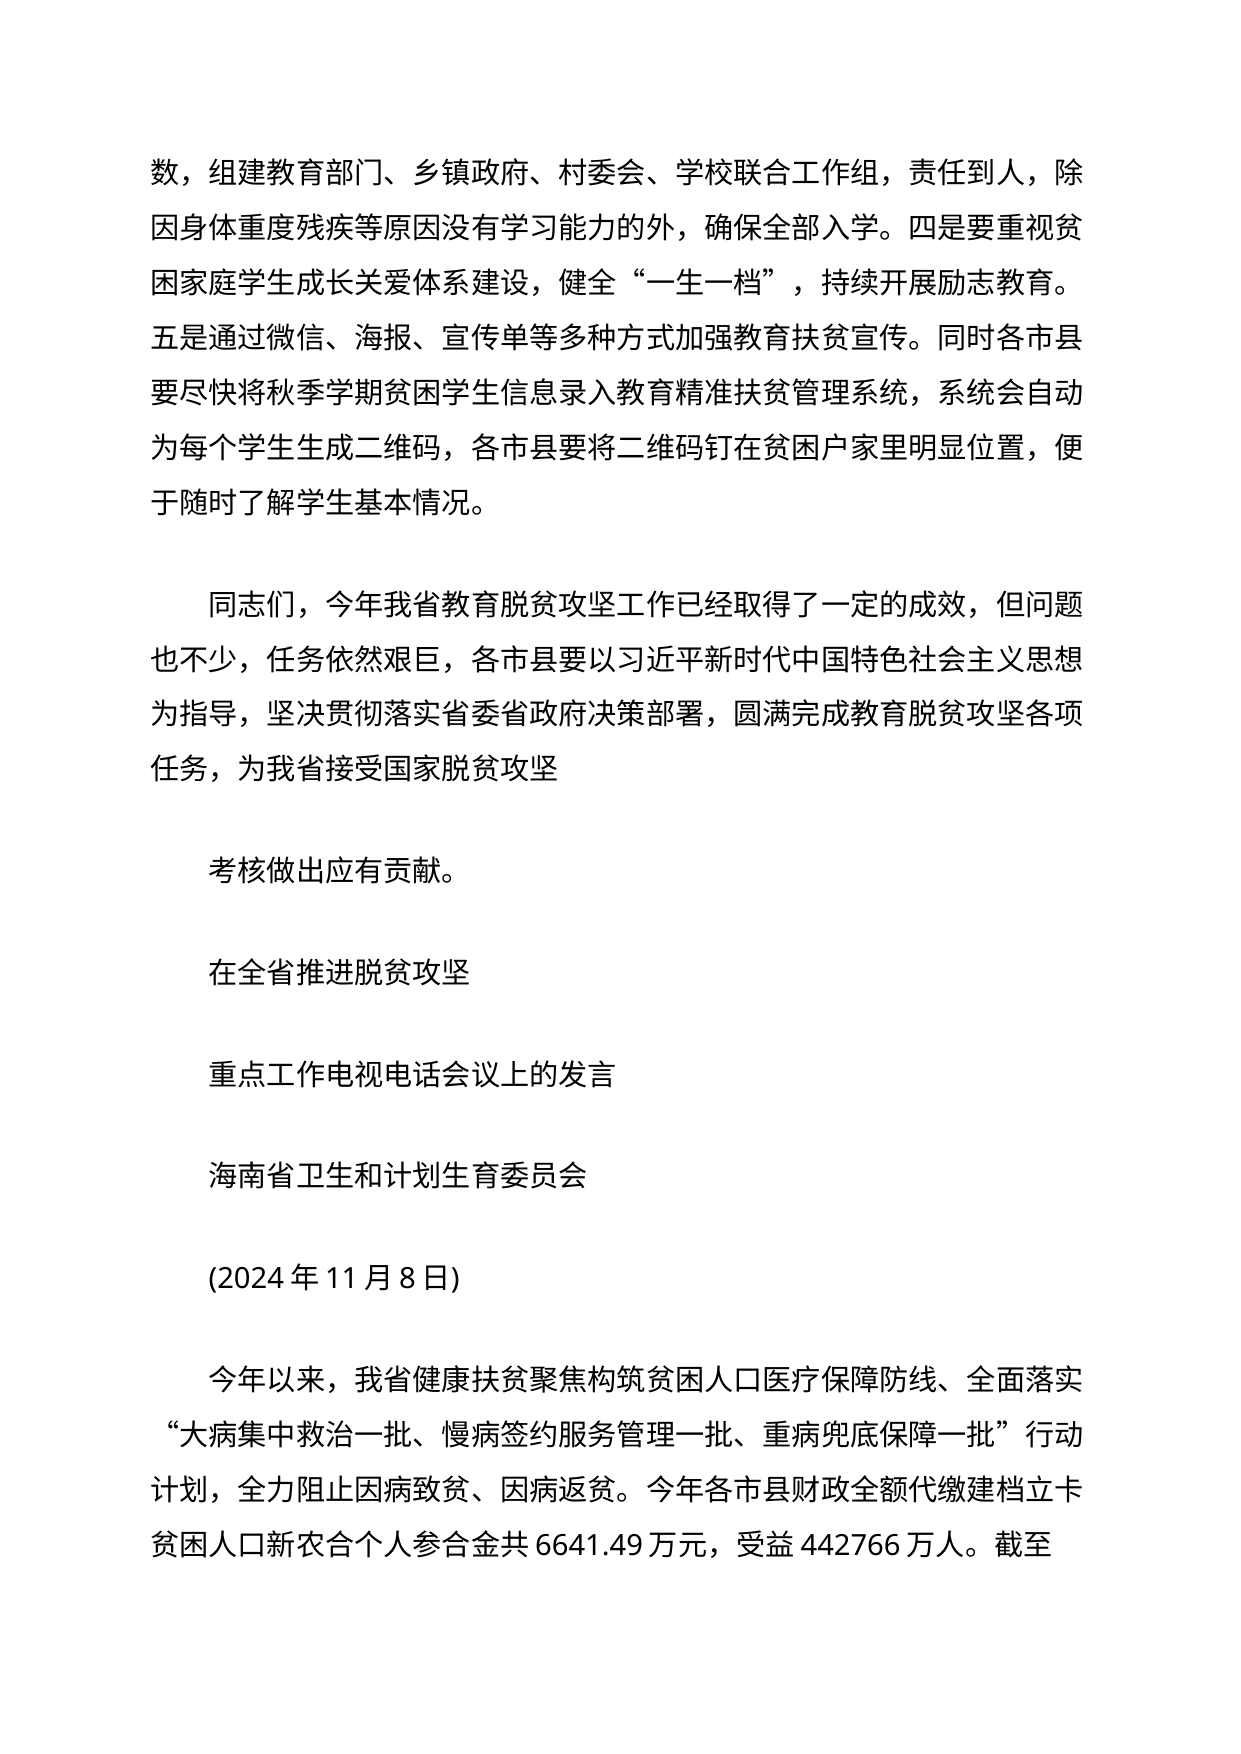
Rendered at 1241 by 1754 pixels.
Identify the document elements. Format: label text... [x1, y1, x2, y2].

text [150, 150, 1090, 522]
text 重点工作电视电话会议上的发言 [150, 1051, 1090, 1093]
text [150, 1357, 1090, 1564]
text 考核做出应有贡献。 [150, 848, 1090, 890]
text (2024年11月8日) [150, 1255, 1090, 1297]
text 同志们，今年我省教育脱贫攻坚工作已经取得了一定的成效，但问题也不少，任务依然艰巨，各市县要以习近平新时代中国特色社会主义思想为指导，坚决贯彻落实省委省政府决策部署，圆满完成教育脱贫攻坚各项任务，为我省接受国家脱贫攻坚 [150, 581, 1090, 788]
text 在全省推进脱贫攻坚 [150, 949, 1090, 992]
text 海南省卫生和计划生育委员会 [150, 1153, 1090, 1195]
